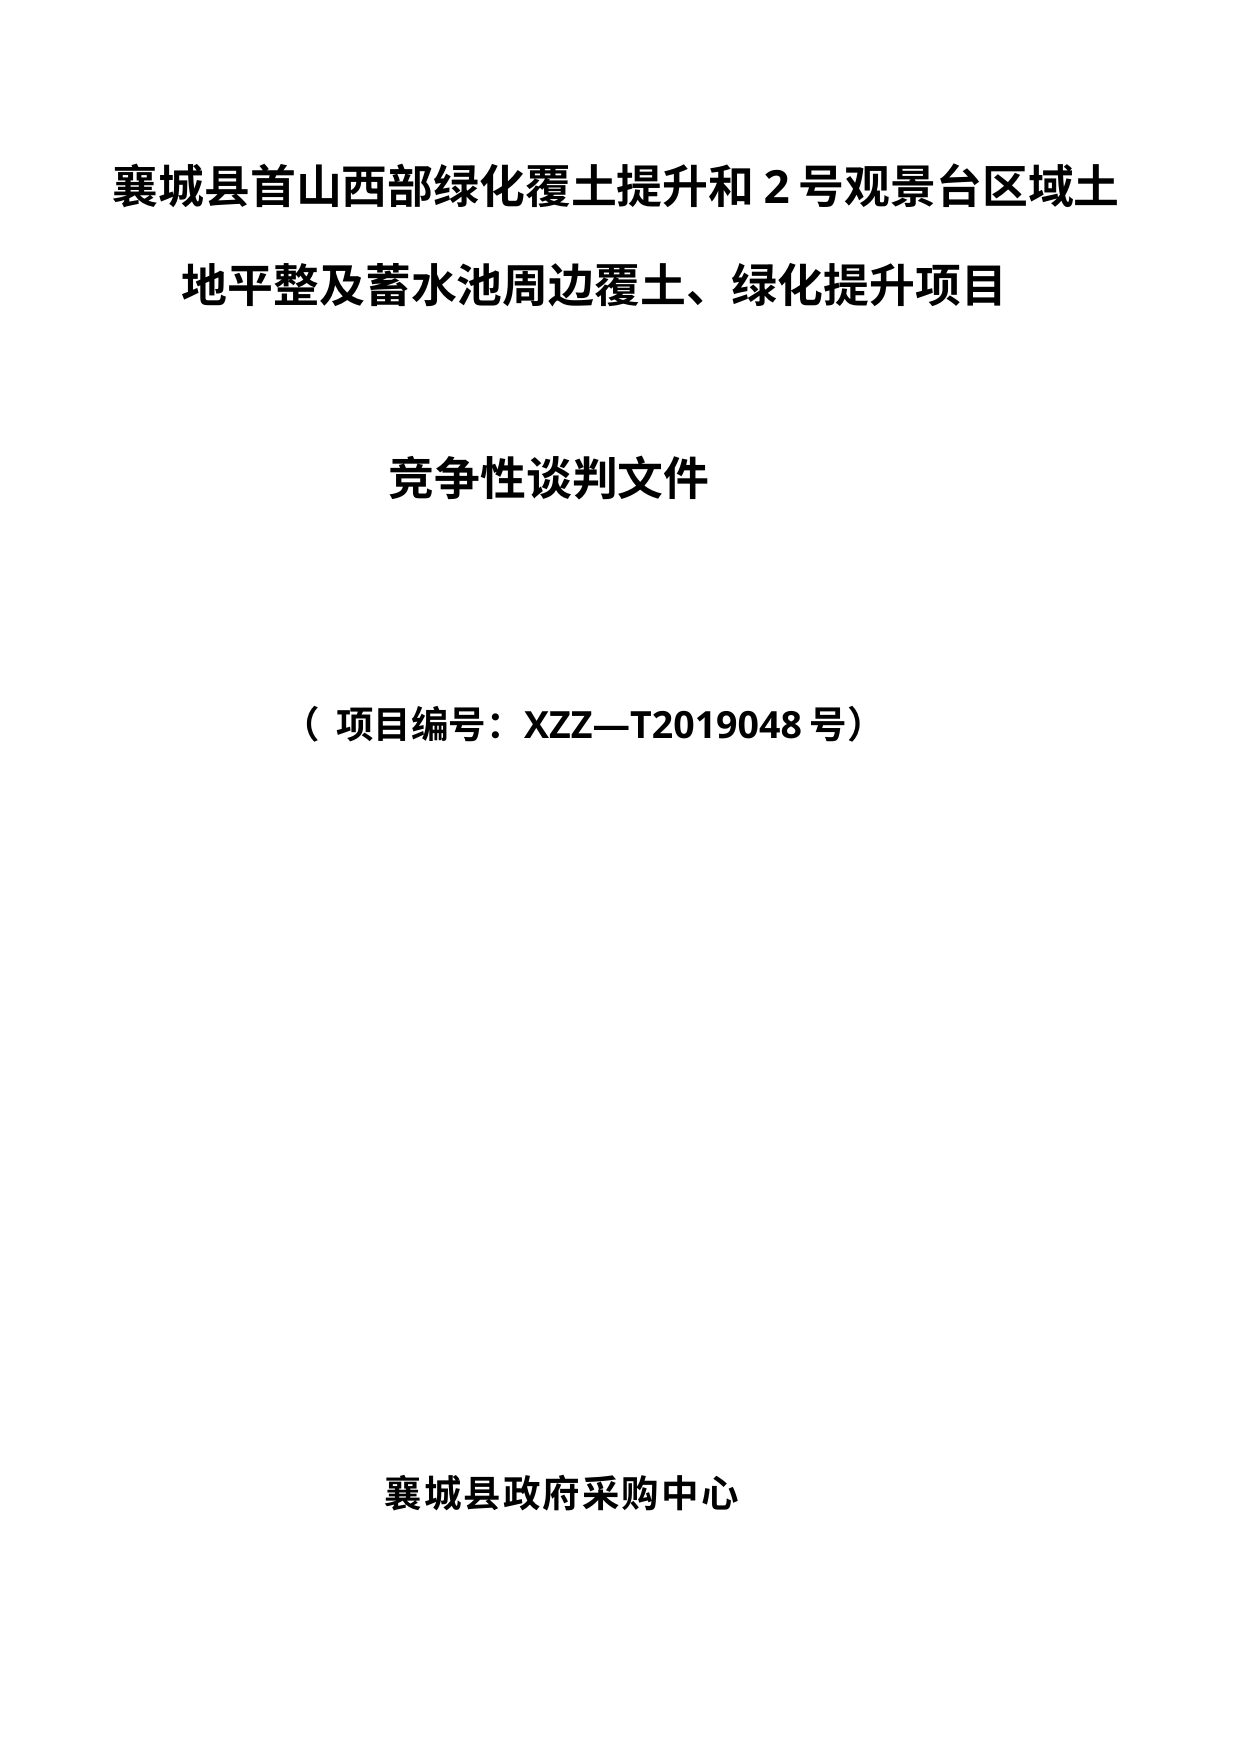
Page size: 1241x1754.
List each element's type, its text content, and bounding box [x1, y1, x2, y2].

text 襄城县政府采购中心 [112, 1464, 1128, 1519]
text （ 项目编号：XZZ—T2019048号） [112, 695, 1128, 750]
text 竞争性谈判文件 [112, 443, 1128, 509]
text 襄城县首山西部绿化覆土提升和2号观景台区域土地平整及蓄水池周边覆土、绿化提升项目 [112, 150, 1128, 316]
